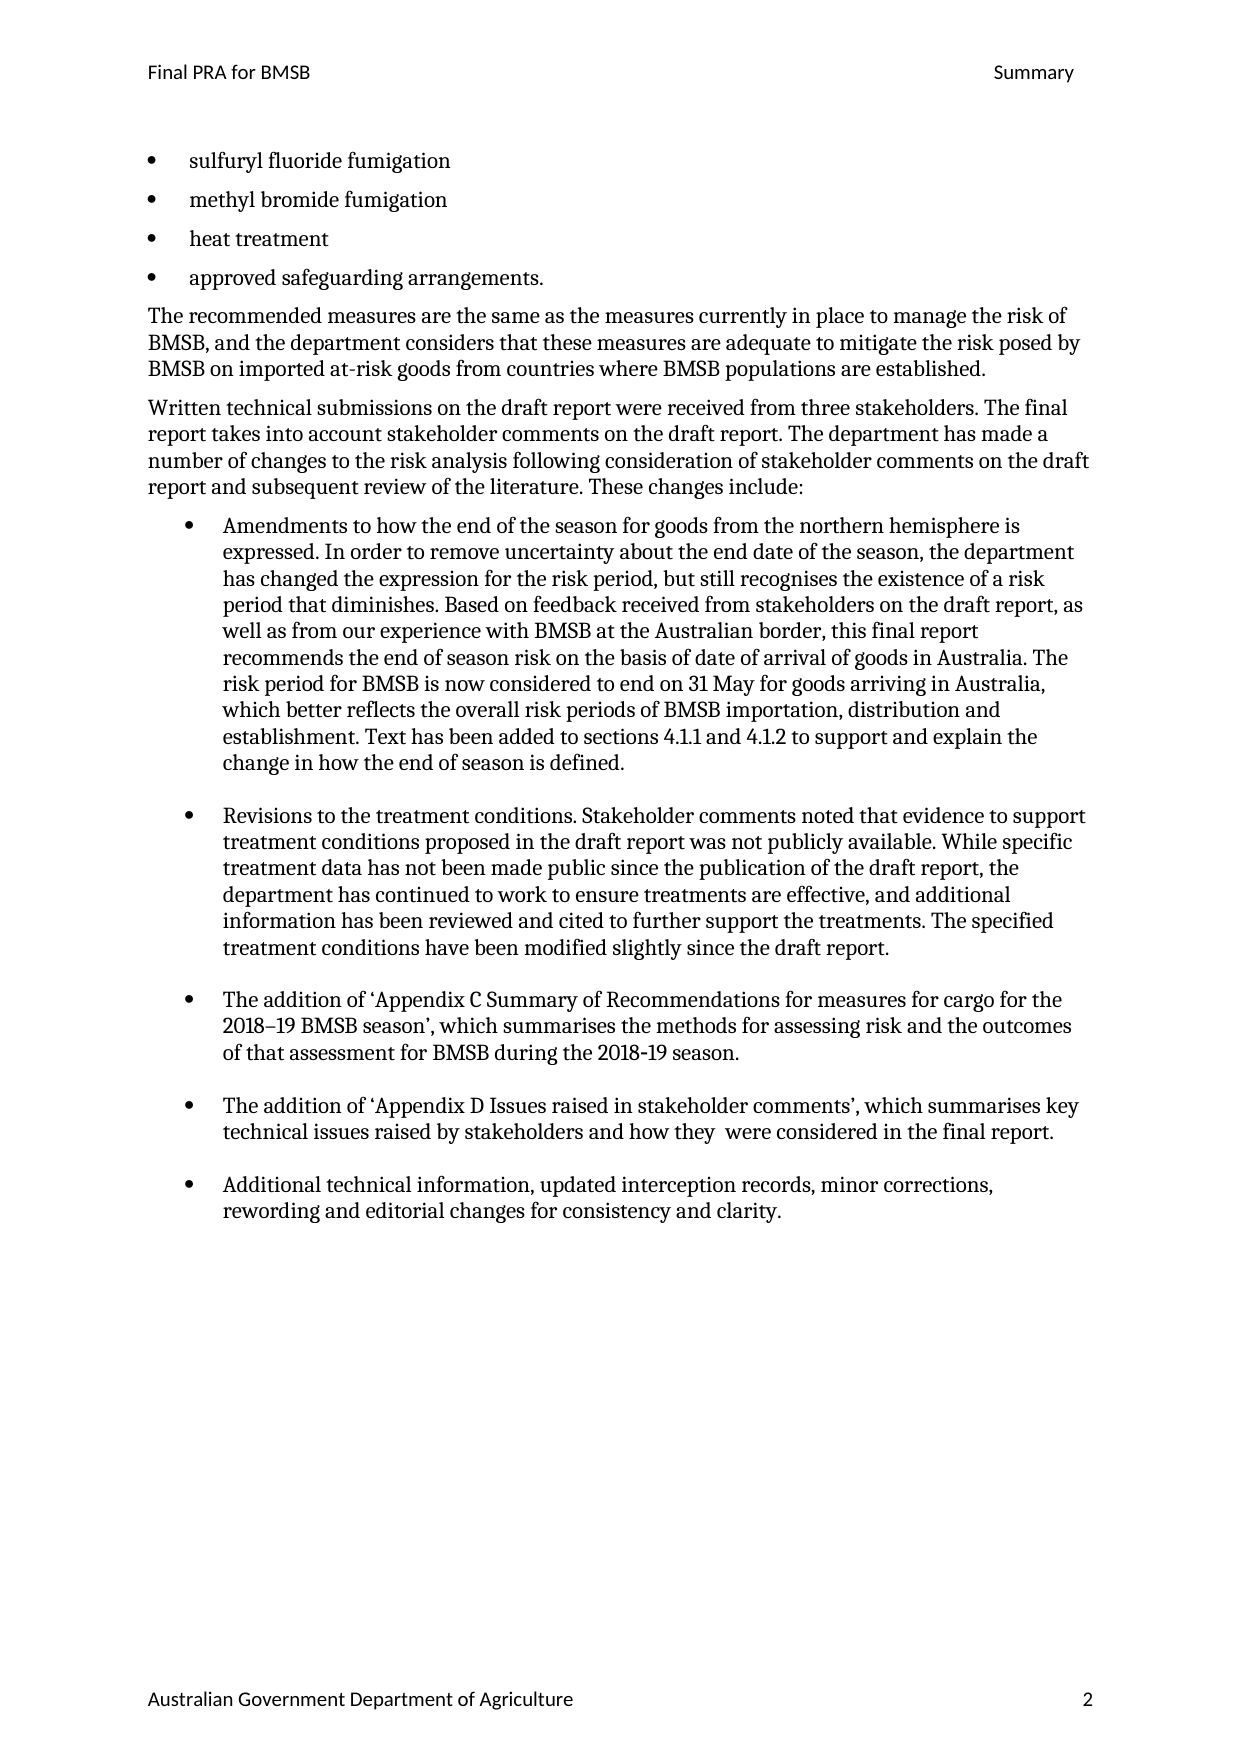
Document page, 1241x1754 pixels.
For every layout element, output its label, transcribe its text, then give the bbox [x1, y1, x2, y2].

list Additional technical information, updated interception records, minor corrections, rewording and editorial changes for consistency and clarity. [185, 1171, 1092, 1224]
list Amendments to how the end of the season for goods from the northern hemisphere is expressed. In order to remove uncertainty about the end date of the season, the department has changed the expression for the risk period, but still recognises the existence of a risk period that diminishes. Based on feedback received from stakeholders on the draft report, as well as from our experience with BMSB at the Australian border, this final report recommends the end of season risk on the basis of date of arrival of goods in Australia. The risk period for BMSB is now considered to end on 31 May for goods arriving in Australia, which better reflects the overall risk periods of BMSB importation, distribution and establishment. Text has been added to sections 4.1.1 and 4.1.2 to support and explain the change in how the end of season is defined. [185, 513, 1092, 776]
list approved safeguarding arrangements. [148, 264, 1092, 291]
list Revisions to the treatment conditions. Stakeholder comments noted that evidence to support treatment conditions proposed in the draft report was not publicly available. While specific treatment data has not been made public since the publication of the draft report, the department has continued to work to ensure treatments are effective, and additional information has been reviewed and cited to further support the treatments. The specified treatment conditions have been modified slightly since the draft report. [185, 802, 1092, 961]
list The addition of ‘Appendix D Issues raised in stakeholder comments’, which summarises key technical issues raised by stakeholders and how they were considered in the final report. [185, 1092, 1092, 1145]
list The addition of ‘Appendix C Summary of Recommendations for measures for cargo for the 2018–19 BMSB season’, which summarises the methods for assessing risk and the outcomes of that assessment for BMSB during the 201819 season. [185, 987, 1092, 1066]
list The recommended measures are the same as the measures currently in place to manage the risk of BMSB, and the department considers that these measures are adequate to mitigate the risk posed by BMSB on imported at-risk goods from countries where BMSB populations are established. [148, 303, 1092, 382]
list methyl bromide fumigation [148, 187, 1092, 213]
list heat treatment [148, 225, 1092, 252]
list Written technical submissions on the draft report were received from three stakeholders. The final report takes into account stakeholder comments on the draft report. The department has made a number of changes to the risk analysis following consideration of stakeholder comments on the draft report and subsequent review of the literature. These changes include: [148, 395, 1092, 500]
list sulfuryl fluoride fumigation [148, 148, 1092, 174]
